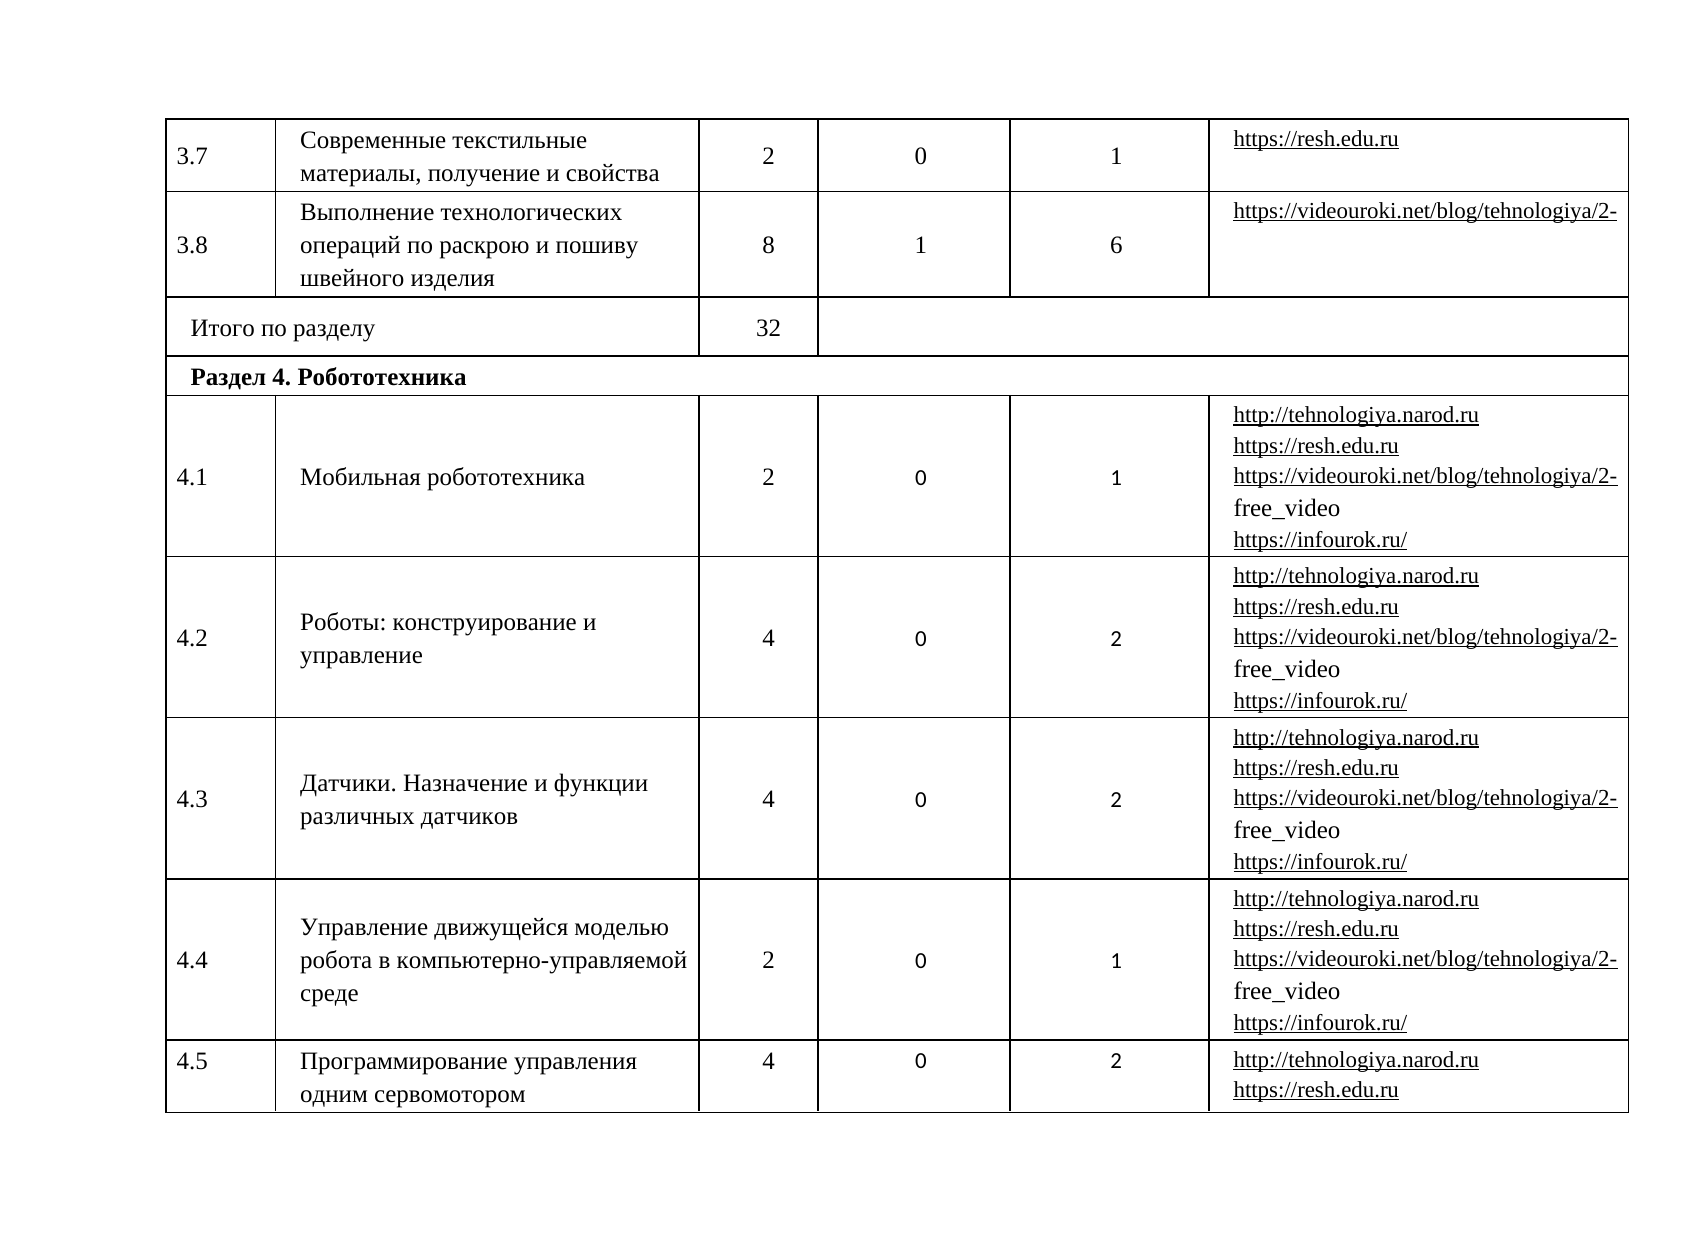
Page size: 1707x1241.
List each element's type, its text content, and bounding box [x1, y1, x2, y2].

table_cell http://tehnologiya.narod.ru https://resh.edu.ru https://videouroki.net/blog/tehnologiya/2- free_video https://infourok.ru/ [1210, 718, 1628, 878]
table_cell 1 [1011, 396, 1208, 556]
table_cell 4 [700, 1041, 817, 1111]
table_cell Управление движущейся моделью робота в компьютерно-управляемой среде [276, 880, 698, 1039]
table_cell Выполнение технологических операций по раскрою и пошиву швейного изделия [276, 192, 698, 296]
table_cell 3.8 [167, 192, 275, 296]
table_cell Раздел 4. Робототехника [167, 357, 1628, 395]
table_cell http://tehnologiya.narod.ru https://resh.edu.ru https://videouroki.net/blog/tehnologiya/2- free_video https://infourok.ru/ [1210, 557, 1628, 717]
table_cell https://resh.edu.ru [1210, 120, 1628, 191]
table_cell 2 [1011, 718, 1208, 878]
table_cell 3.7 [167, 120, 275, 191]
table_cell 0 [819, 880, 1009, 1039]
table_cell Датчики. Назначение и функции различных датчиков [276, 718, 698, 878]
table_cell 4 [700, 557, 817, 717]
table_cell Итого по разделу [167, 298, 698, 355]
table_cell 2 [1011, 557, 1208, 717]
table_cell 0 [819, 557, 1009, 717]
table_cell 4.1 [167, 396, 275, 556]
table_cell 2 [700, 880, 817, 1039]
table_cell 0 [819, 396, 1009, 556]
table_cell 0 [819, 120, 1009, 191]
table_cell https://videouroki.net/blog/tehnologiya/2- [1210, 192, 1628, 296]
table_cell Мобильная робототехника [276, 396, 698, 556]
table_cell 32 [700, 298, 817, 355]
table_cell 2 [1011, 1041, 1208, 1111]
table_cell 1 [1011, 120, 1208, 191]
table_cell 2 [700, 120, 817, 191]
table_cell 4.5 [167, 1041, 275, 1111]
table_cell 1 [819, 192, 1009, 296]
table_cell 4 [700, 718, 817, 878]
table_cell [1210, 1041, 1628, 1111]
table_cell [276, 1041, 698, 1111]
table_cell 0 [819, 1041, 1009, 1111]
table_cell 4.2 [167, 557, 275, 717]
table_cell http://tehnologiya.narod.ru https://resh.edu.ru https://videouroki.net/blog/tehnologiya/2- free_video https://infourok.ru/ [1210, 880, 1628, 1039]
table_cell Современные текстильные материалы, получение и свойства [276, 120, 698, 191]
table_cell 4.4 [167, 880, 275, 1039]
table_cell 6 [1011, 192, 1208, 296]
table_cell 4.3 [167, 718, 275, 878]
table_cell 1 [1011, 880, 1208, 1039]
table_cell [819, 298, 1628, 355]
table_cell Роботы: конструирование и управление [276, 557, 698, 717]
table_cell 8 [700, 192, 817, 296]
table_cell 2 [700, 396, 817, 556]
table_cell http://tehnologiya.narod.ru https://resh.edu.ru https://videouroki.net/blog/tehnologiya/2- free_video https://infourok.ru/ [1210, 396, 1628, 556]
table_cell 0 [819, 718, 1009, 878]
